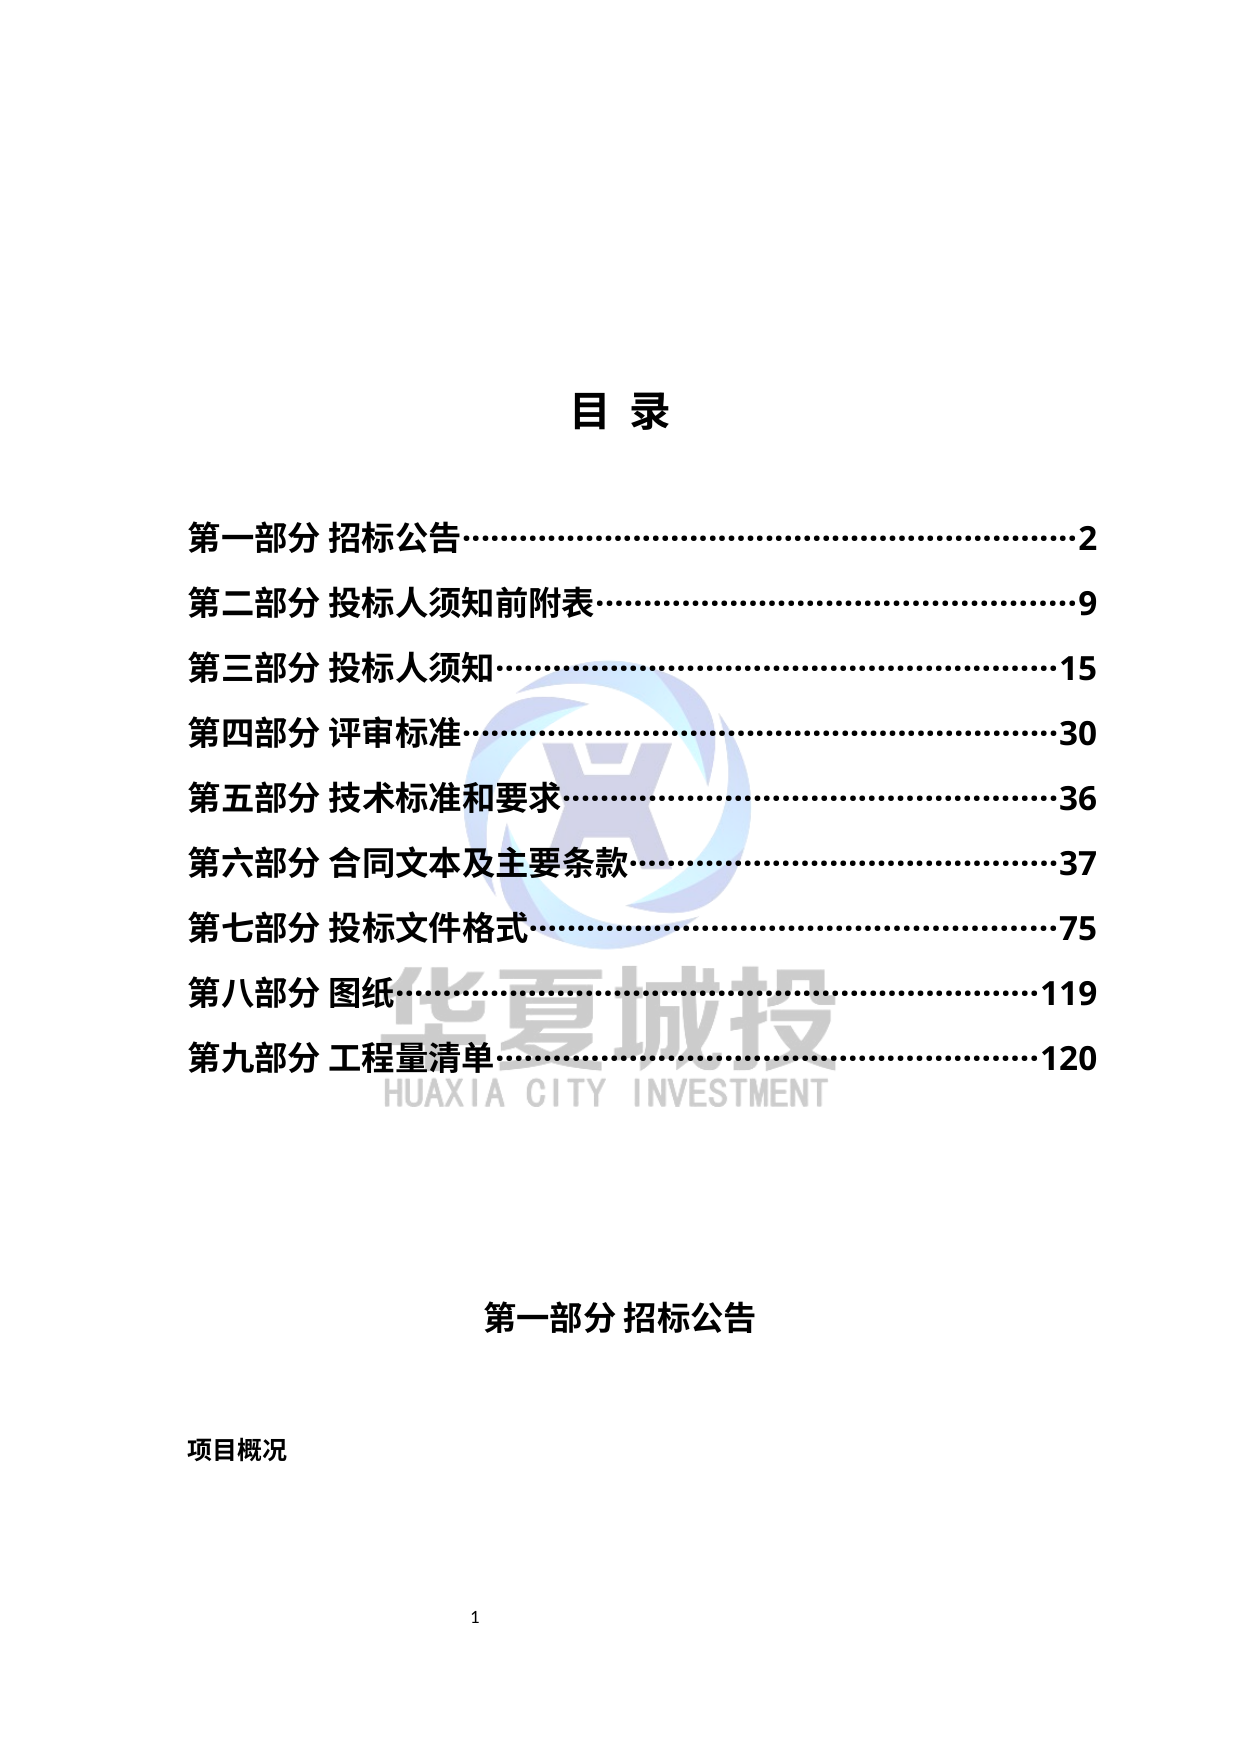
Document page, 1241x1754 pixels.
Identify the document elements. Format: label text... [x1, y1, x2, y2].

subtitle 项目概况 [187, 1416, 1052, 1481]
text 第九部分 工程量清单 120 [187, 1023, 1052, 1088]
text 第二部分 投标人须知前附表 9 [187, 568, 1052, 633]
text 第五部分 技术标准和要求 36 [187, 763, 1052, 828]
text 第一部分 招标公告 2 [187, 503, 1052, 568]
text 目 录 [187, 376, 1052, 441]
text 第四部分 评审标准 30 [187, 698, 1052, 763]
text 第八部分 图纸 119 [187, 958, 1052, 1023]
text 第三部分 投标人须知 15 [187, 633, 1052, 698]
text 第六部分 合同文本及主要条款 37 [187, 828, 1052, 893]
text 第七部分 投标文件格式 75 [187, 893, 1052, 958]
subtitle 第一部分 招标公告 [187, 1283, 1052, 1348]
